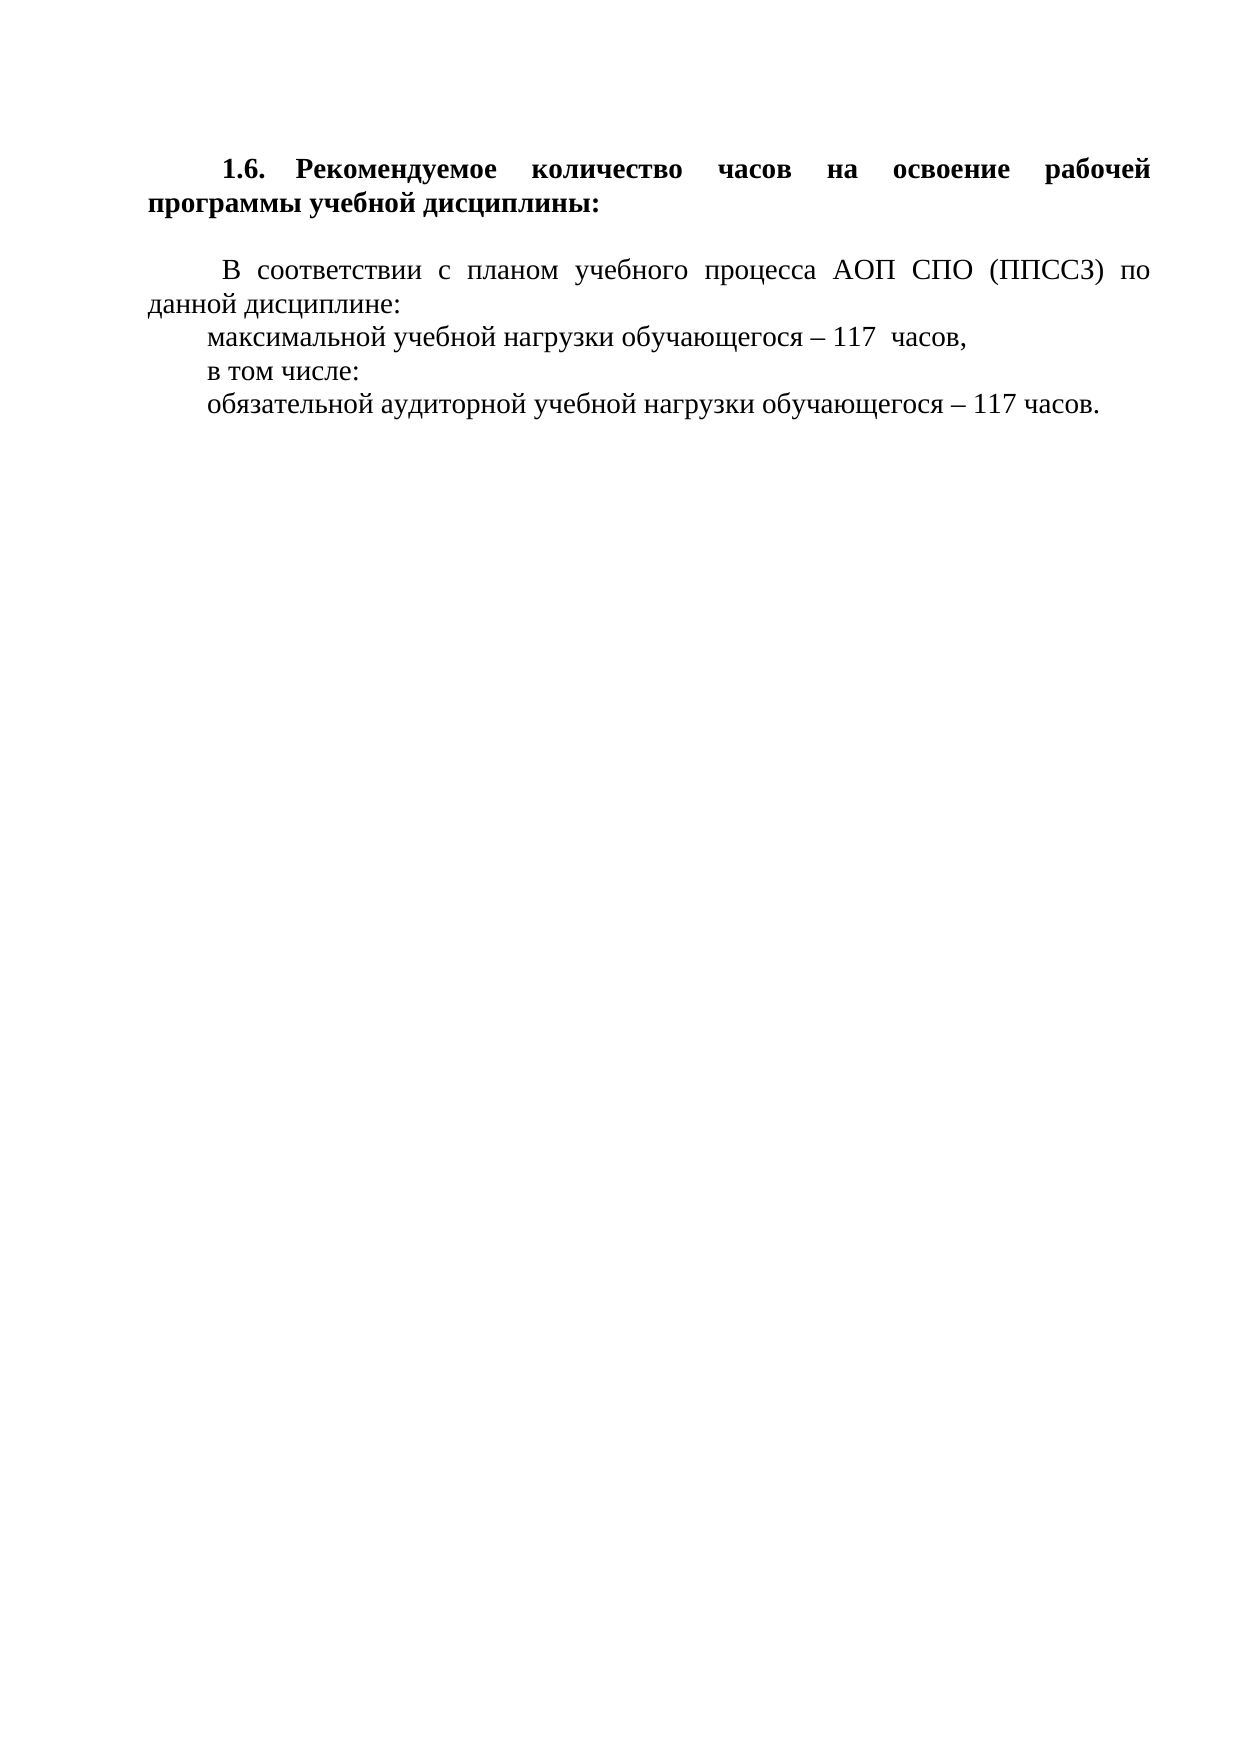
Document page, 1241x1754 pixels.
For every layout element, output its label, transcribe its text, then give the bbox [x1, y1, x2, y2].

text В соответствии с планом учебного процесса АОП СПО (ППССЗ) по данной дисциплине: [148, 252, 1152, 319]
text обязательной аудиторной учебной нагрузки обучающегося – 117 часов. [148, 386, 1152, 420]
text в том числе: [148, 353, 1152, 386]
list Рекомендуемое количество часов на освоение рабочей программы учебной дисциплины: [148, 152, 1152, 219]
text максимальной учебной нагрузки обучающегося – 117 часов, [148, 319, 1152, 353]
